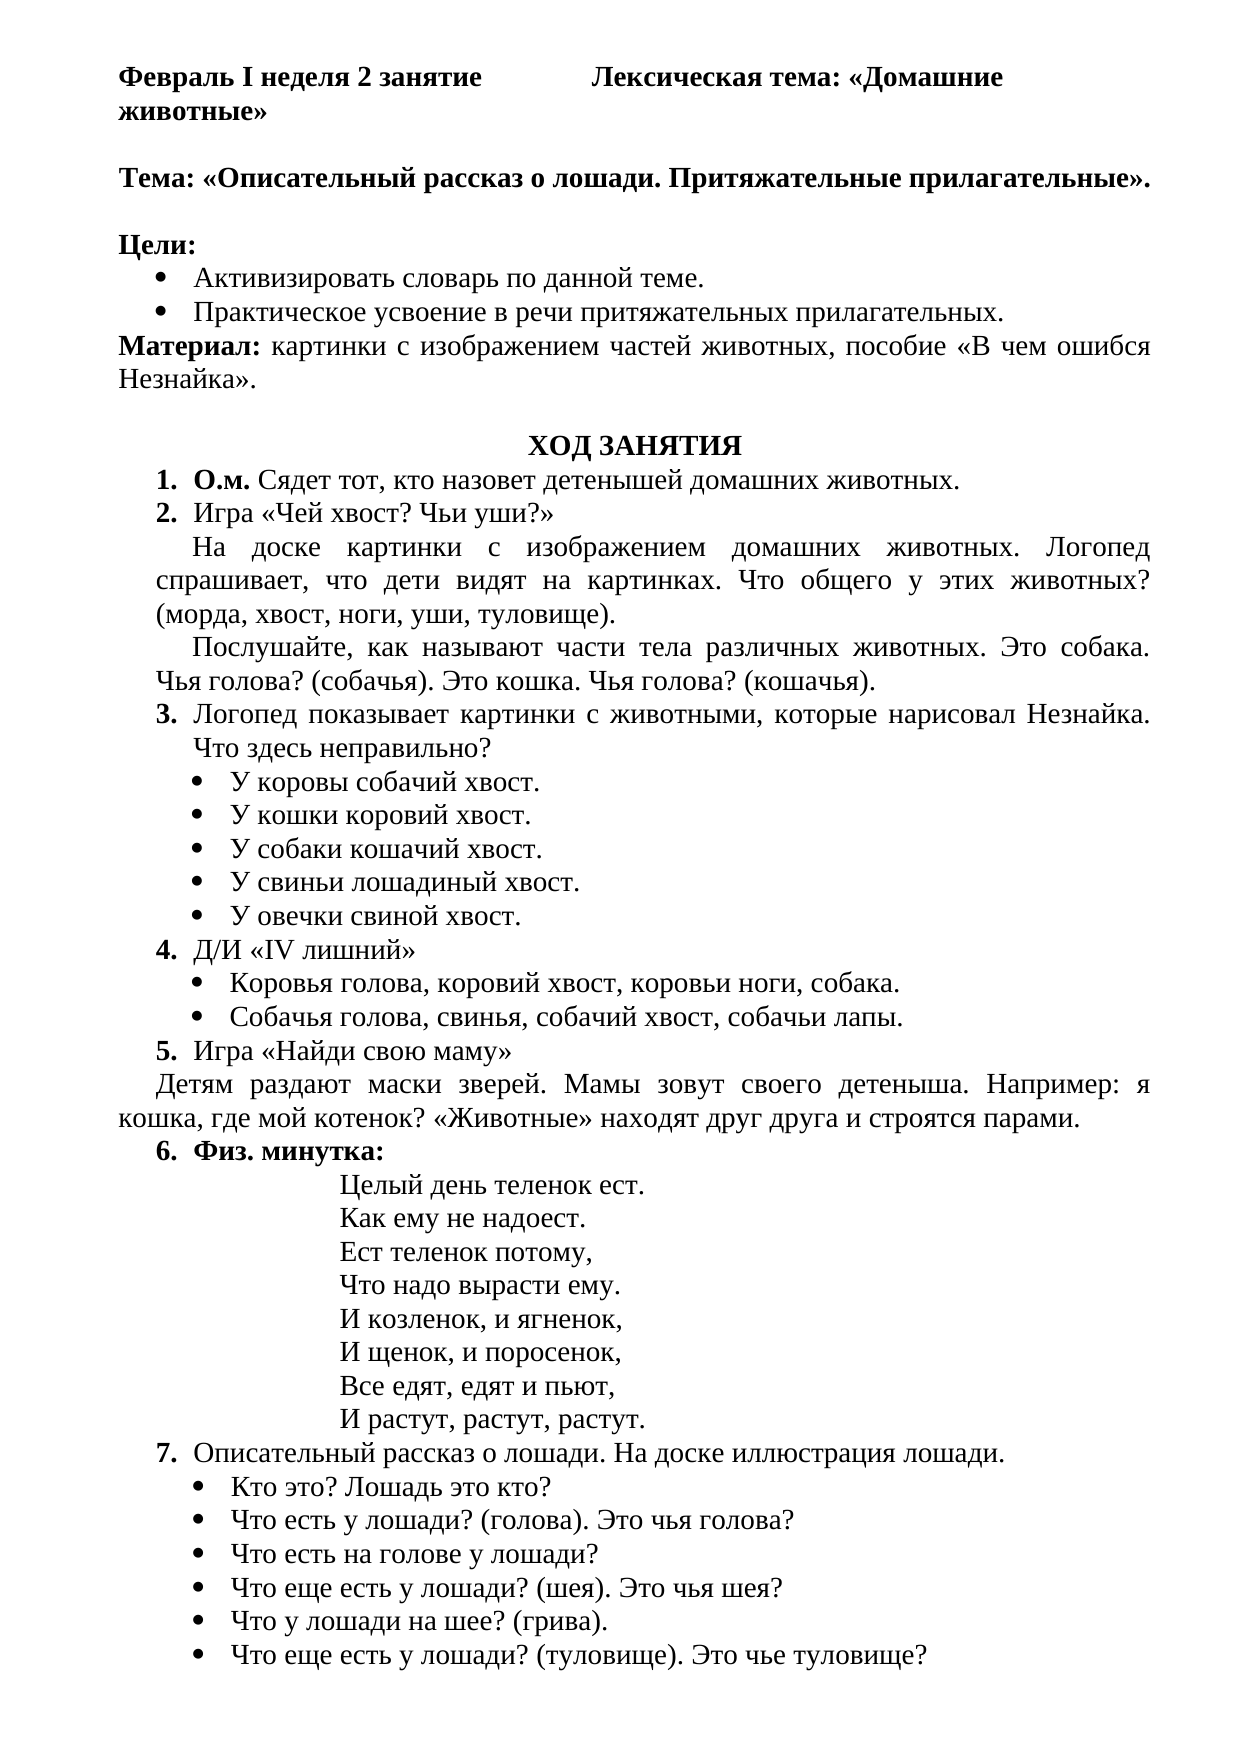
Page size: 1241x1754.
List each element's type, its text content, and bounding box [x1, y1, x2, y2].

text Февраль I неделя 2 занятие Лексическая тема: «Домашние животные» [118, 59, 1152, 126]
list Что еще есть у лошади? (шея). Это чья шея? [193, 1570, 1152, 1603]
text Материал: картинки с изображением частей животных, пособие «В чем ошибся Незнайка». [118, 328, 1152, 395]
list Игра «Найди свою маму» [156, 1033, 1152, 1066]
list Игра «Чей хвост? Чьи уши?» [156, 495, 1152, 529]
list У коровы собачий хвост. [192, 764, 1152, 797]
text И козленок, и ягненок, [339, 1301, 1152, 1334]
text И щенок, и поросенок, [339, 1334, 1152, 1368]
list Что есть на голове у лошади? [193, 1536, 1152, 1570]
subtitle Тема: «Описательный рассказ о лошади. Притяжательные прилагательные». [118, 160, 1152, 193]
list У кошки коровий хвост. [192, 797, 1152, 831]
list Описательный рассказ о лошади. На доске иллюстрация лошади. [156, 1435, 1152, 1469]
list Что у лошади на шее? (грива). [193, 1603, 1152, 1637]
text ХОД ЗАНЯТИЯ [118, 428, 1152, 462]
list Практическое усвоение в речи притяжательных прилагательных. [156, 294, 1152, 328]
list У свиньи лошадиный хвост. [192, 864, 1152, 898]
text Послушайте, как называют части тела различных животных. Это собака. Чья голова? (собачья). Это кошка. Чья голова? (кошачья). [156, 629, 1152, 697]
text Цели: [118, 227, 1152, 260]
list У овечки свиной хвост. [192, 898, 1152, 932]
list У собаки кошачий хвост. [192, 831, 1152, 864]
list Что есть у лошади? (голова). Это чья голова? [193, 1502, 1152, 1536]
list Кто это? Лошадь это кто? [193, 1469, 1152, 1502]
text Как ему не надоест. [339, 1200, 1152, 1234]
list Физ. минутка: [156, 1133, 1152, 1167]
text Что надо вырасти ему. [339, 1267, 1152, 1301]
list О.м. Сядет тот, кто назовет детенышей домашних животных. [156, 462, 1152, 495]
list Активизировать словарь по данной теме. [156, 260, 1152, 294]
text Ест теленок потому, [339, 1234, 1152, 1267]
text Целый день теленок ест. [339, 1167, 1152, 1200]
text И растут, растут, растут. [303, 1402, 1152, 1435]
text Детям раздают маски зверей. Мамы зовут своего детеныша. Например: я кошка, где мой котенок? «Животные» находят друг друга и строятся парами. [118, 1066, 1152, 1133]
list Что еще есть у лошади? (туловище). Это чье туловище? [193, 1637, 1152, 1671]
text Все едят, едят и пьют, [339, 1368, 1152, 1402]
list Д/И «IV лишний» [156, 932, 1152, 965]
list Логопед показывает картинки с животными, которые нарисовал Незнайка. Что здесь неправильно? [156, 697, 1152, 764]
list Коровья голова, коровий хвост, коровьи ноги, собака. [192, 965, 1152, 999]
list Собачья голова, свинья, собачий хвост, собачьи лапы. [192, 999, 1152, 1033]
text На доске картинки с изображением домашних животных. Логопед спрашивает, что дети видят на картинках. Что общего у этих животных? (морда, хвост, ноги, уши, туловище). [156, 529, 1152, 629]
